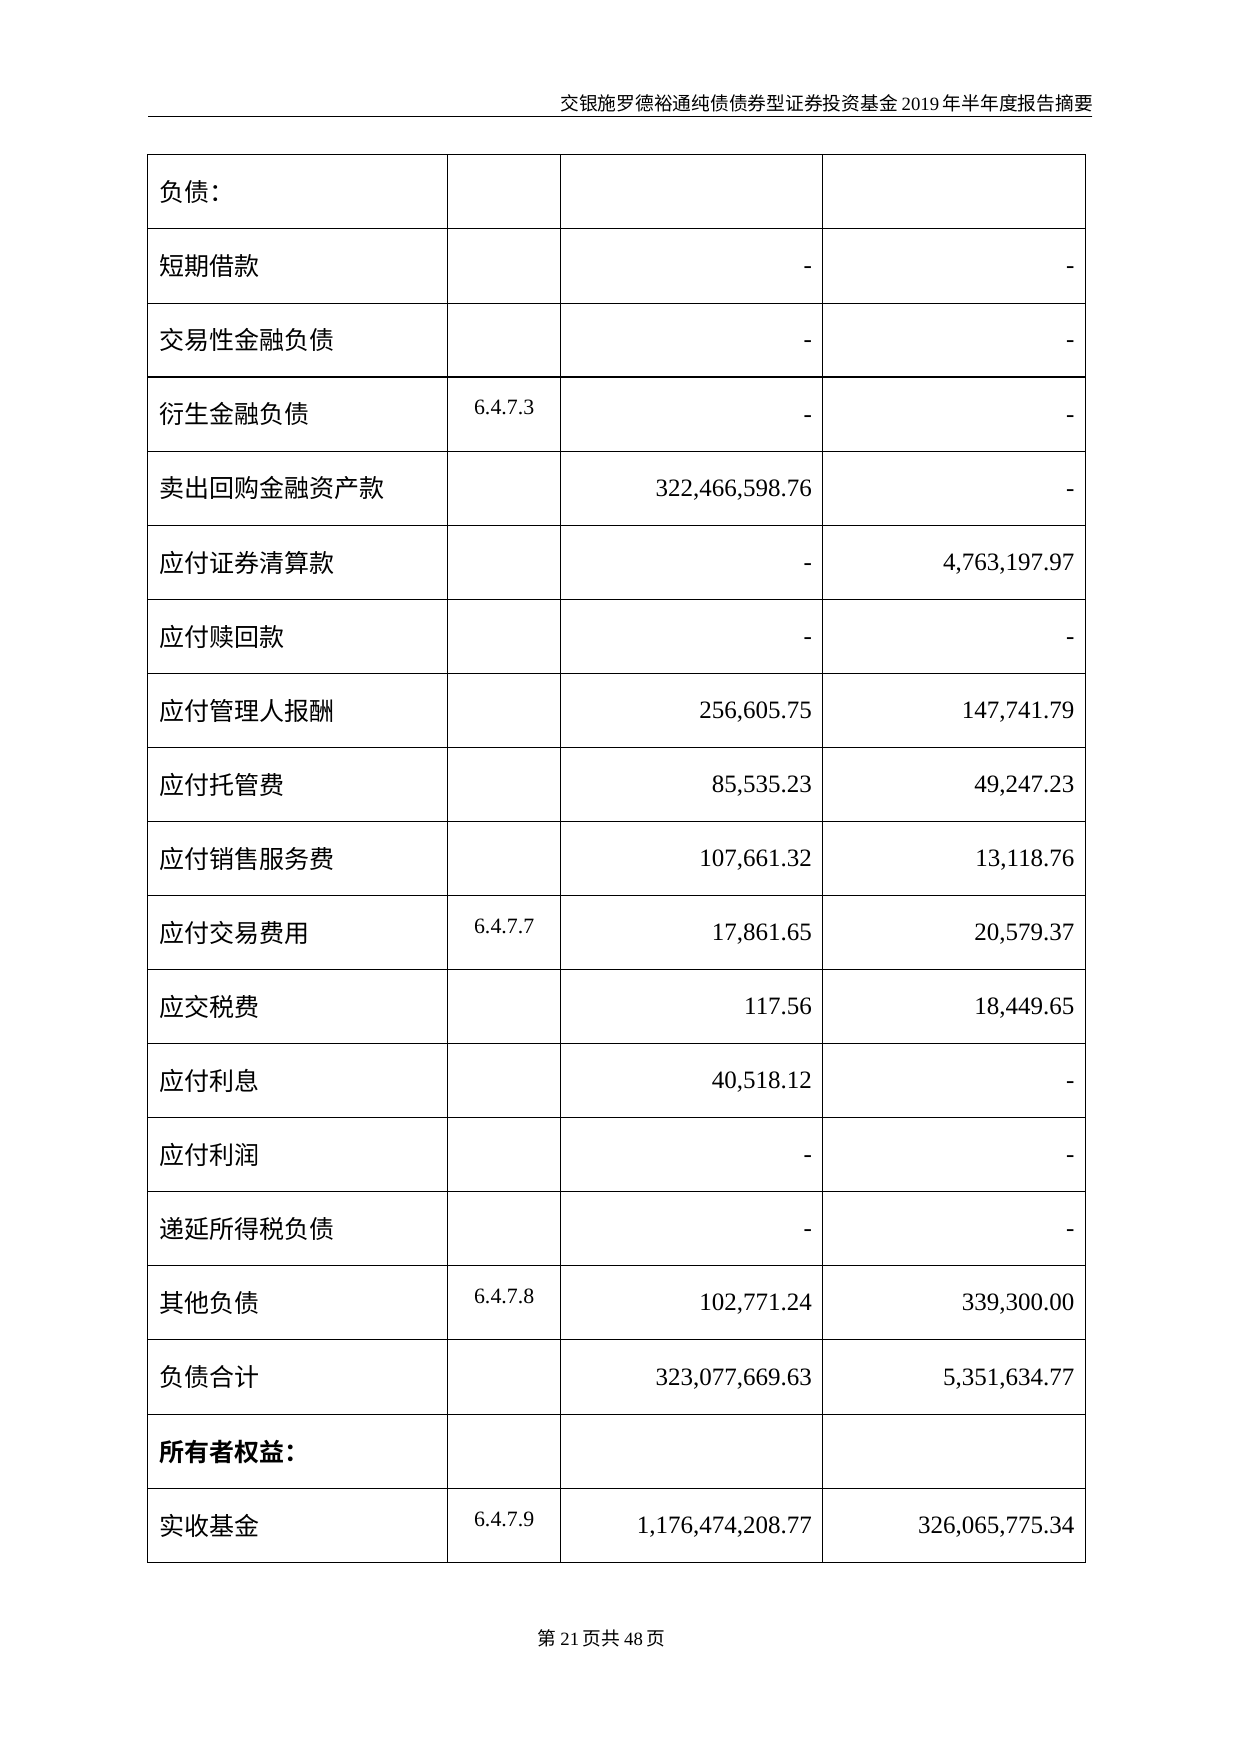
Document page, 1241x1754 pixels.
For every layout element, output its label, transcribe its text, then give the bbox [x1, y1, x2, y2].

table_cell 应付利息 [148, 1044, 447, 1117]
table_cell [448, 1118, 560, 1191]
table_cell [448, 1192, 560, 1265]
table_cell - [561, 526, 822, 599]
table_cell [448, 1415, 560, 1488]
table_cell 18,449.65 [823, 970, 1085, 1043]
table_cell 5,351,634.77 [823, 1340, 1085, 1414]
table_cell 短期借款 [148, 229, 447, 302]
table_cell 322,466,598.76 [561, 452, 822, 524]
table_cell 17,861.65 [561, 896, 822, 969]
table_cell 326,065,775.34 [823, 1489, 1085, 1562]
table_cell [448, 600, 560, 673]
table_cell 40,518.12 [561, 1044, 822, 1117]
table_cell 实收基金 [148, 1489, 447, 1562]
table_cell [448, 155, 560, 228]
table_cell - [561, 1118, 822, 1191]
table_cell - [823, 1044, 1085, 1117]
table_cell [448, 1044, 560, 1117]
table_cell 应交税费 [148, 970, 447, 1043]
table_cell 卖出回购金融资产款 [148, 452, 447, 524]
table_cell [448, 822, 560, 895]
table_cell - [823, 229, 1085, 302]
table_cell [448, 970, 560, 1043]
table_cell - [561, 600, 822, 673]
table_cell [448, 526, 560, 599]
table_cell 6.4.7.3 [448, 378, 560, 451]
table_cell 应付销售服务费 [148, 822, 447, 895]
table_cell 339,300.00 [823, 1266, 1085, 1339]
table_cell 应付赎回款 [148, 600, 447, 673]
table_cell 20,579.37 [823, 896, 1085, 969]
table_cell 6.4.7.9 [448, 1489, 560, 1562]
table_cell - [561, 229, 822, 302]
table_cell - [823, 378, 1085, 451]
table_cell 负债合计 [148, 1340, 447, 1414]
table_cell 应付管理人报酬 [148, 674, 447, 747]
table_cell 6.4.7.7 [448, 896, 560, 969]
table_cell [448, 1340, 560, 1414]
table_cell 应付托管费 [148, 748, 447, 821]
table_cell 85,535.23 [561, 748, 822, 821]
table_cell - [561, 1192, 822, 1265]
table_cell - [823, 1118, 1085, 1191]
table_cell 应付利润 [148, 1118, 447, 1191]
table_cell [448, 674, 560, 747]
table_cell [448, 452, 560, 524]
table_cell [823, 155, 1085, 228]
table_cell [448, 304, 560, 376]
table_cell 应付交易费用 [148, 896, 447, 969]
table_cell 6.4.7.8 [448, 1266, 560, 1339]
table_cell 递延所得税负债 [148, 1192, 447, 1265]
table_cell 1,176,474,208.77 [561, 1489, 822, 1562]
table_cell [561, 155, 822, 228]
table_cell - [823, 452, 1085, 524]
table_cell - [823, 600, 1085, 673]
table_cell [823, 1415, 1085, 1488]
table_cell [448, 748, 560, 821]
table_cell - [561, 304, 822, 376]
table_cell 323,077,669.63 [561, 1340, 822, 1414]
table_cell [448, 229, 560, 302]
table_cell 衍生金融负债 [148, 378, 447, 451]
table_cell 其他负债 [148, 1266, 447, 1339]
table_cell 4,763,197.97 [823, 526, 1085, 599]
table_cell - [823, 1192, 1085, 1265]
table_cell - [561, 378, 822, 451]
table_cell 应付证券清算款 [148, 526, 447, 599]
table_cell 13,118.76 [823, 822, 1085, 895]
table_cell 147,741.79 [823, 674, 1085, 747]
table_cell 所有者权益： [148, 1415, 447, 1488]
table_cell - [823, 304, 1085, 376]
table_cell 102,771.24 [561, 1266, 822, 1339]
table_cell [561, 1415, 822, 1488]
table_cell 107,661.32 [561, 822, 822, 895]
table_cell 117.56 [561, 970, 822, 1043]
table_cell 256,605.75 [561, 674, 822, 747]
table_cell 负债： [148, 155, 447, 228]
table_cell 49,247.23 [823, 748, 1085, 821]
table_cell 交易性金融负债 [148, 304, 447, 376]
